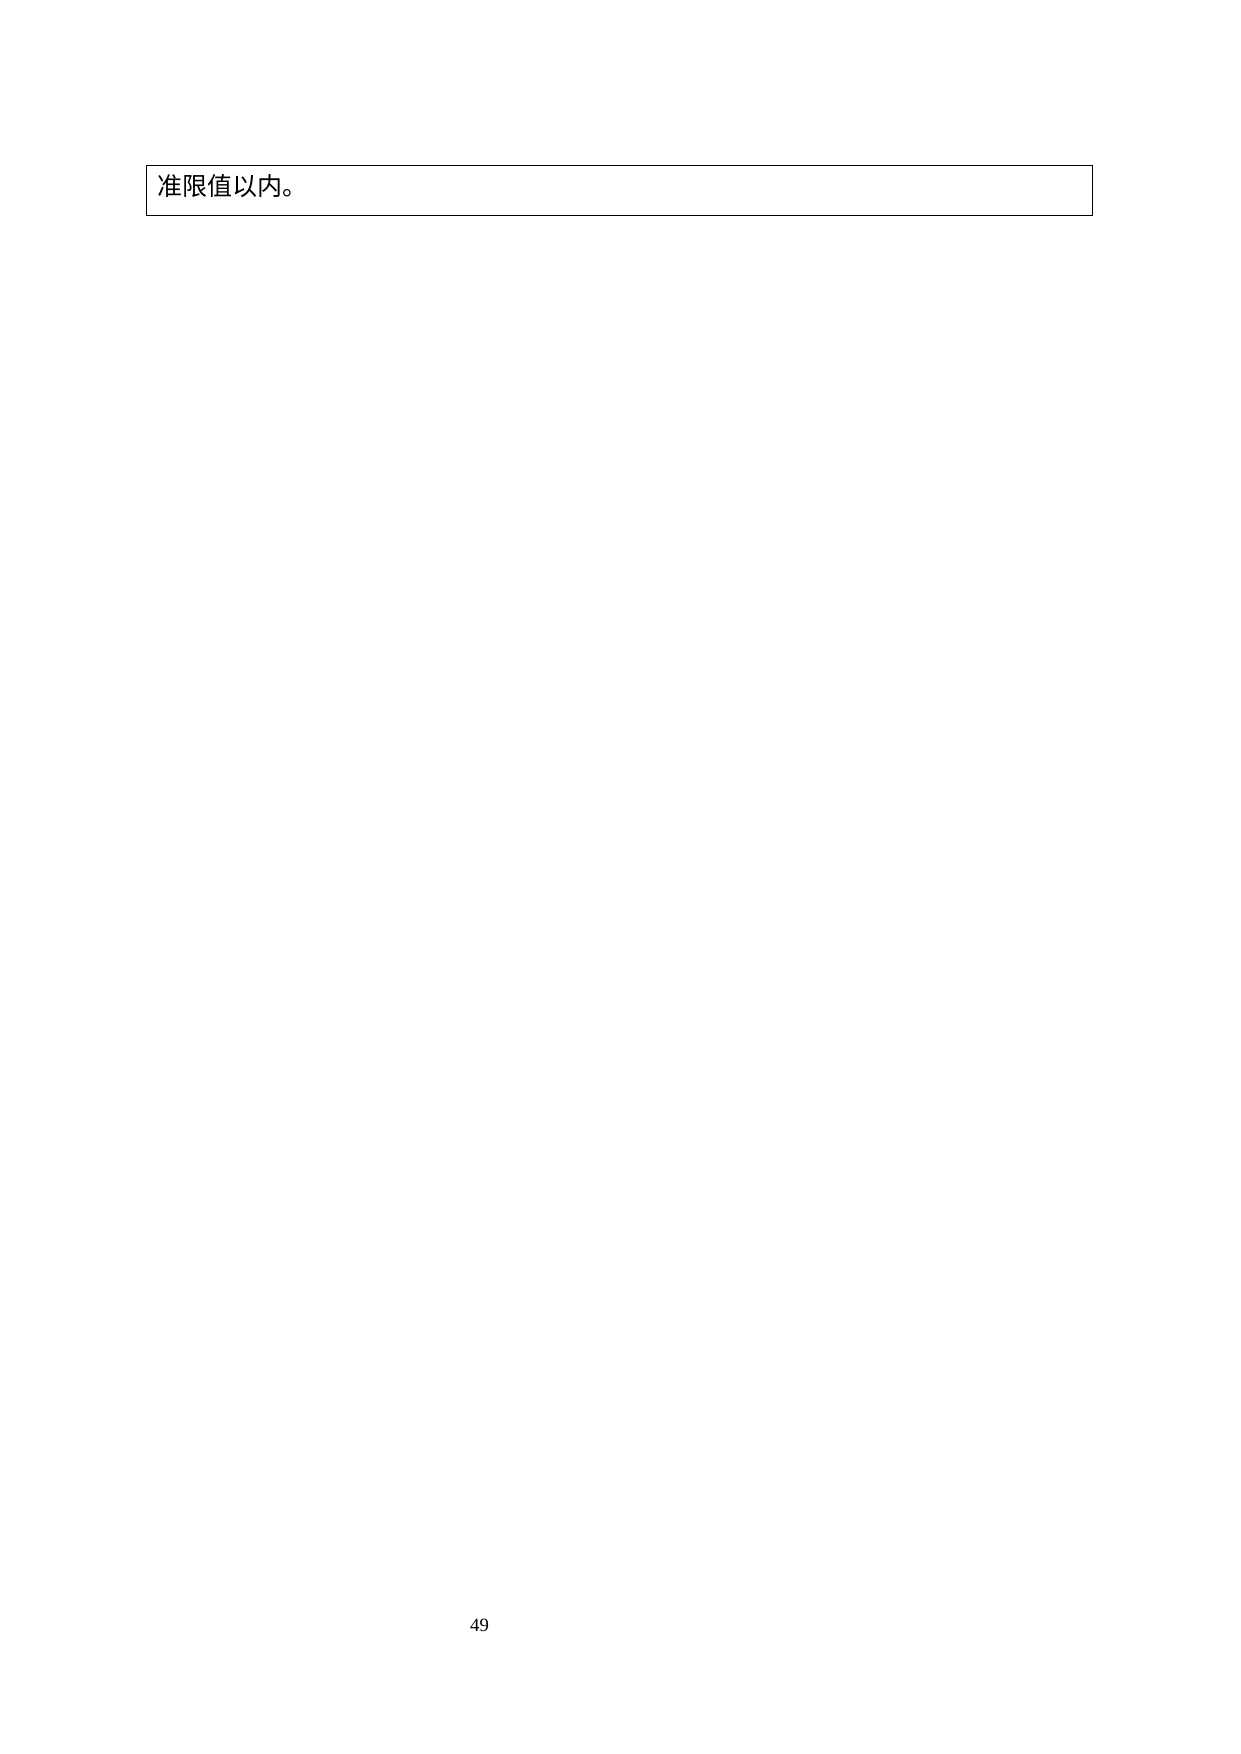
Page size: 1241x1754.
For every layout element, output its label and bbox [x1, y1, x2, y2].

table_header [147, 166, 1092, 215]
